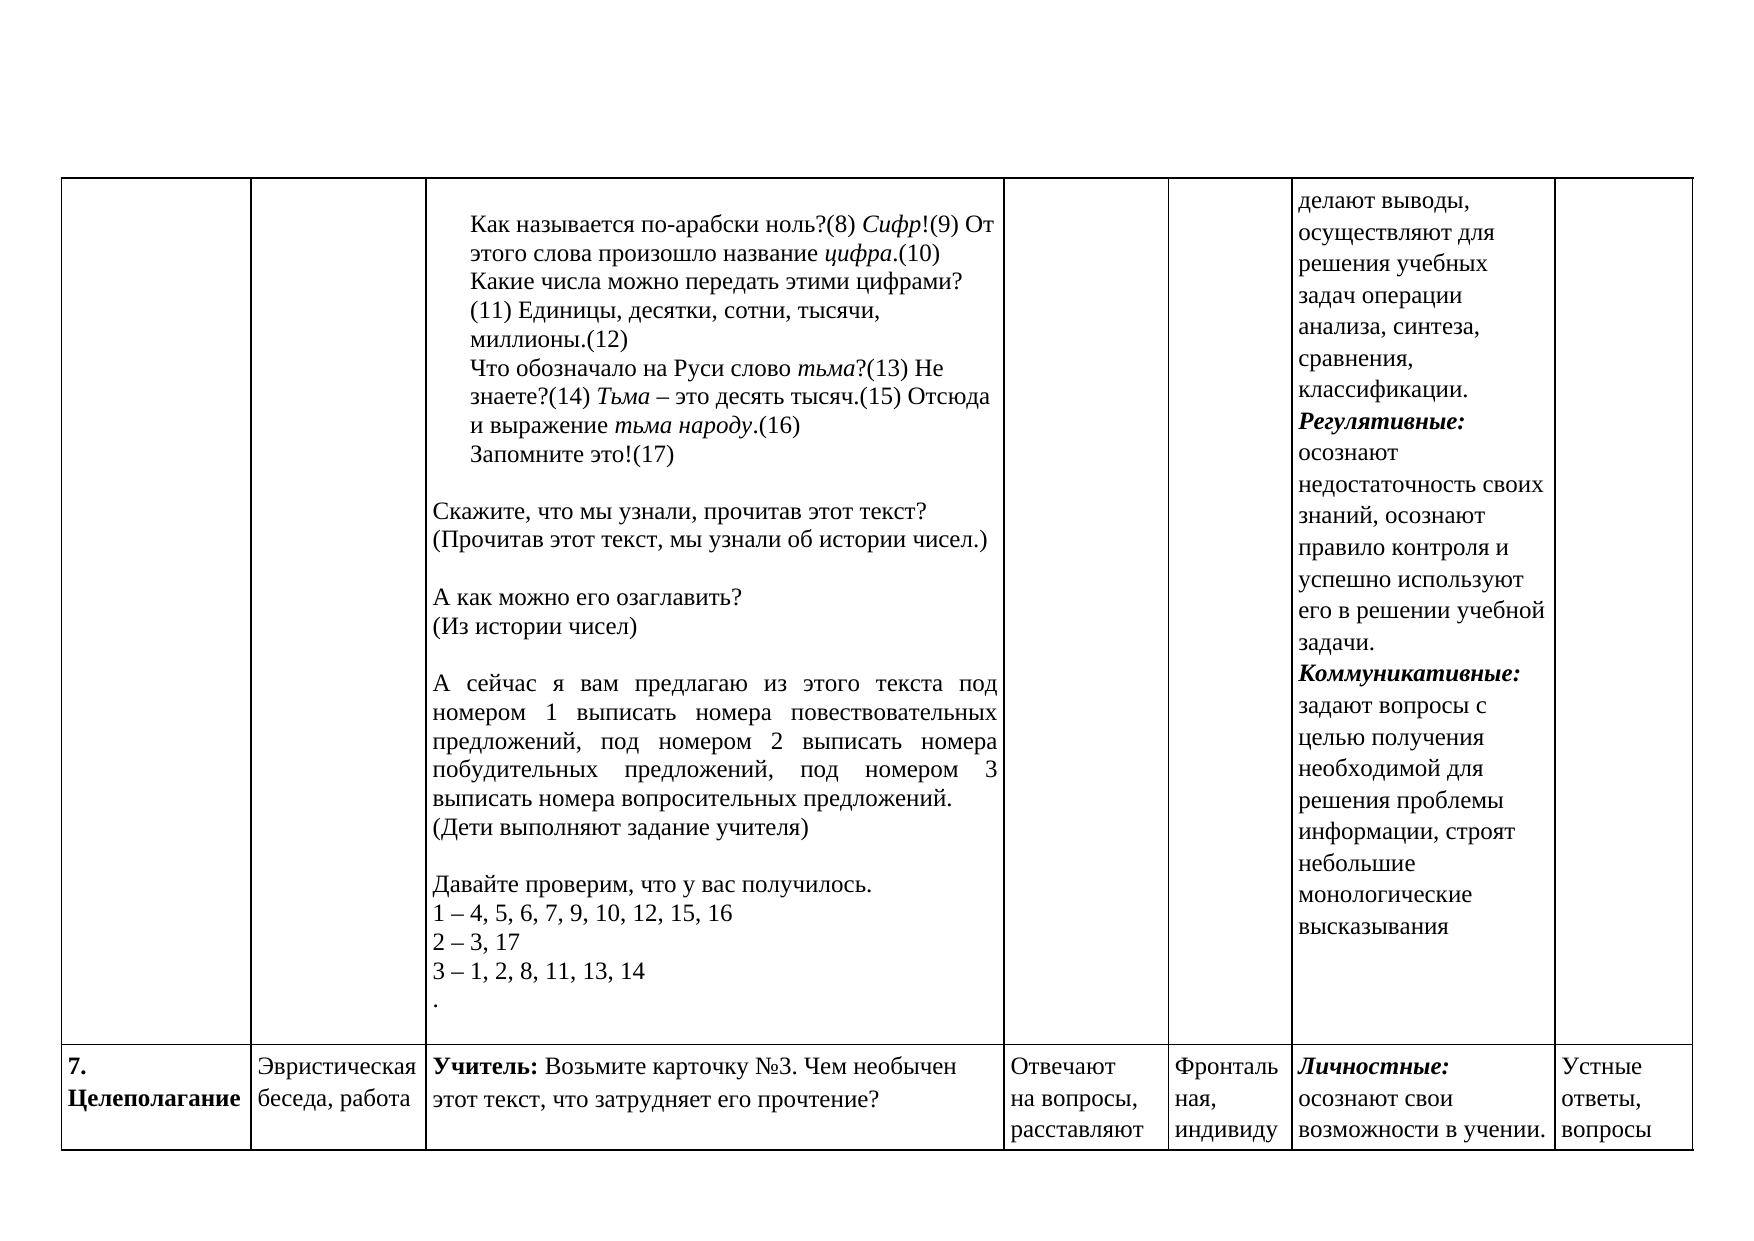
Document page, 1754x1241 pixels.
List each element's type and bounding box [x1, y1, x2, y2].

table_cell [1169, 179, 1291, 1043]
table_cell [252, 179, 425, 1043]
table_cell [1556, 179, 1692, 1043]
table_cell [62, 179, 250, 1043]
table_cell [427, 1045, 1003, 1149]
table_cell [1169, 1045, 1291, 1149]
table_cell [62, 1045, 250, 1149]
table_cell [252, 1045, 425, 1149]
table_cell [1293, 1045, 1554, 1149]
table_cell [427, 179, 1003, 1043]
table_cell [1293, 179, 1554, 1043]
table_cell [1005, 1045, 1168, 1149]
table_cell [1005, 179, 1168, 1043]
table_cell [1556, 1045, 1692, 1149]
